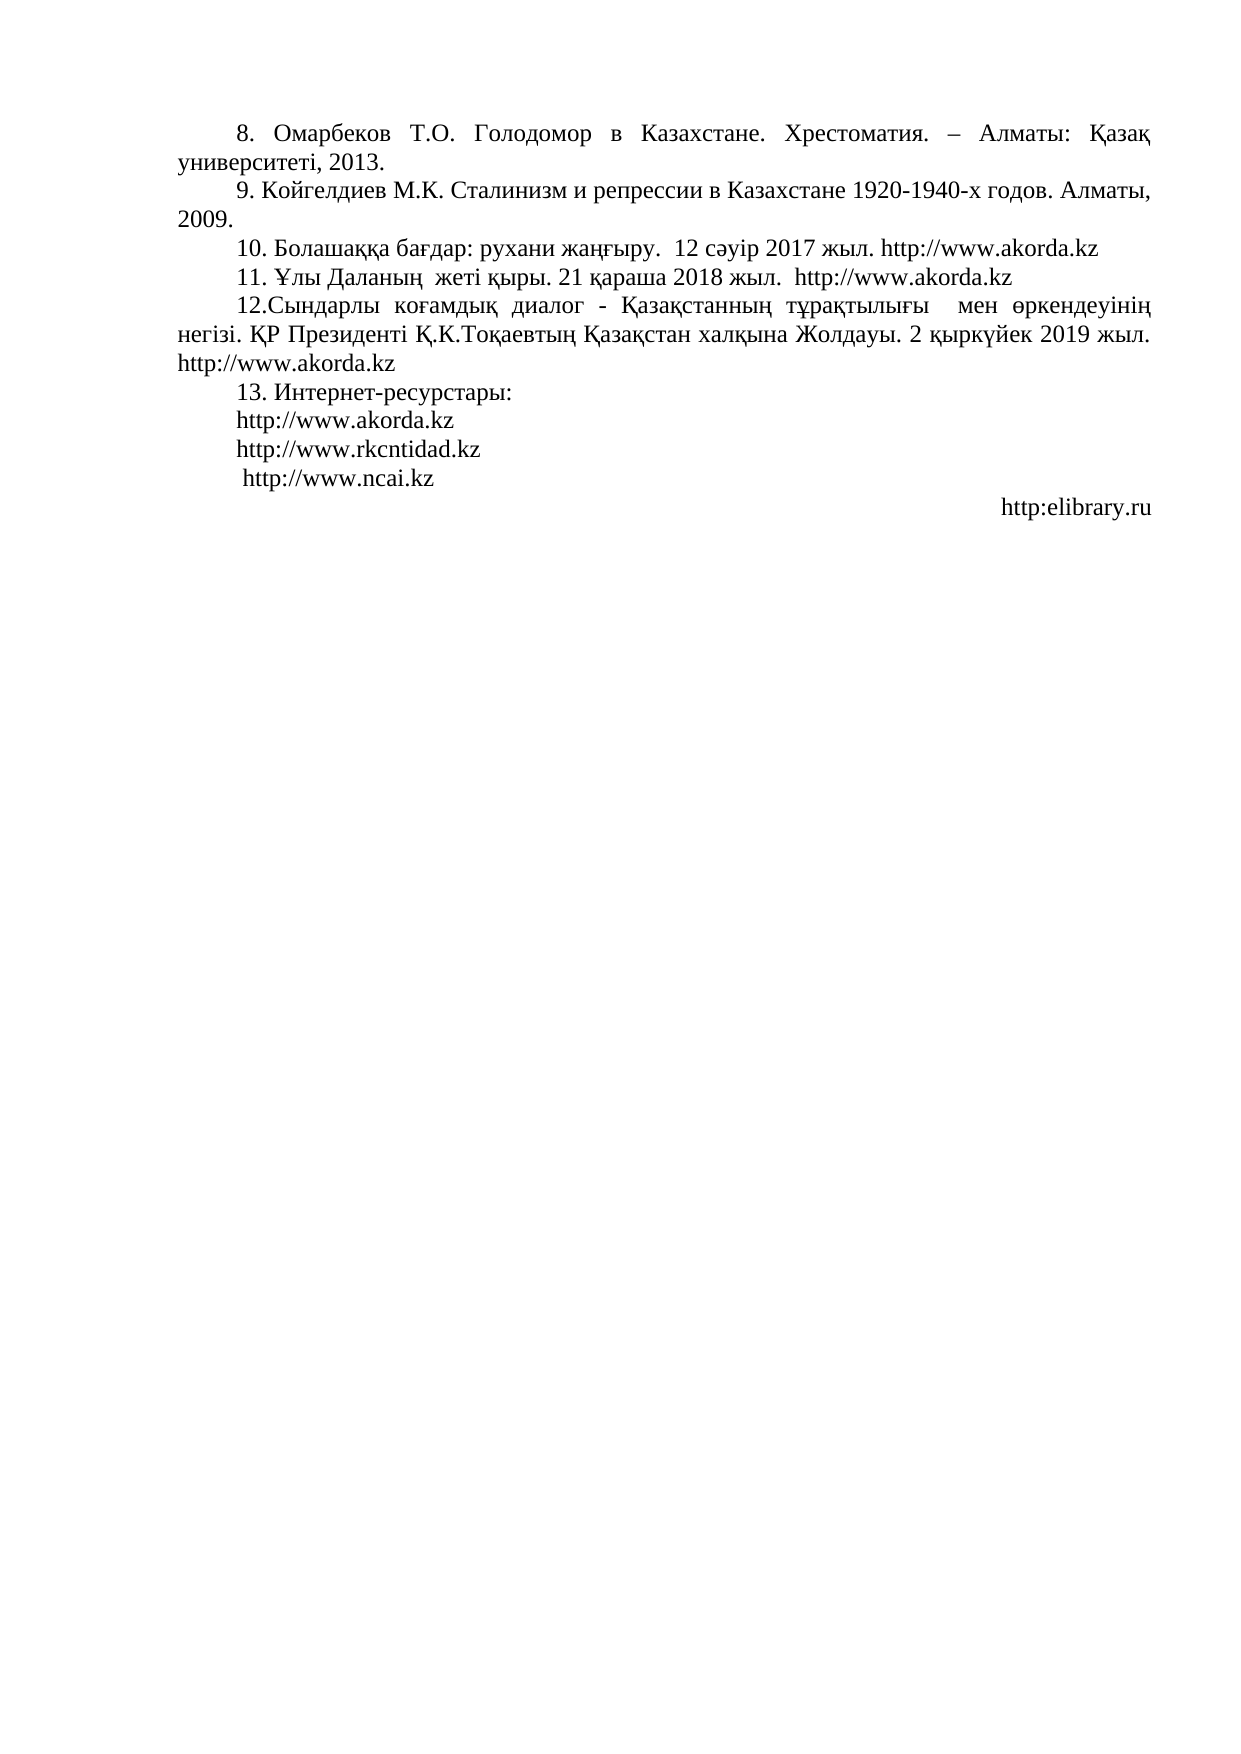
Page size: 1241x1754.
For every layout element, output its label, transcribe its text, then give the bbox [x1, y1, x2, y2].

text http://www.ncai.kz [177, 463, 1152, 492]
text 12.Сындарлы коғамдық диалог - Қазақстанның тұрақтылығы мен өркендеуінің негізі. ҚР Президенті Қ.К.Тоқаевтың Қазақстан халқына Жолдауы. 2 қыркүйек 2019 жыл. http://www.akorda.kz [177, 291, 1152, 377]
text 8. Омарбеков Т.О. Голодомор в Казахстане. Хрестоматия. – Алматы: Қазақ университеті, 2013. [177, 118, 1152, 176]
text 10. Болашаққа бағдар: рухани жаңғыру. 12 сәуір 2017 жыл. http://www.akorda.kz [177, 233, 1152, 262]
text 11. Ұлы Даланың жеті қыры. 21 қараша 2018 жыл. http://www.akorda.kz [177, 262, 1152, 291]
text 13. Интернет-ресурстары: [177, 377, 1152, 406]
text http:elibrary.ru [177, 492, 1152, 549]
text http://www.akorda.kz [177, 406, 1152, 434]
text 9. Койгелдиев М.К. Сталинизм и репрессии в Казахстане 1920-1940-х годов. Алматы, 2009. [177, 176, 1152, 233]
text http://www.rkcntidad.kz [177, 434, 1152, 463]
